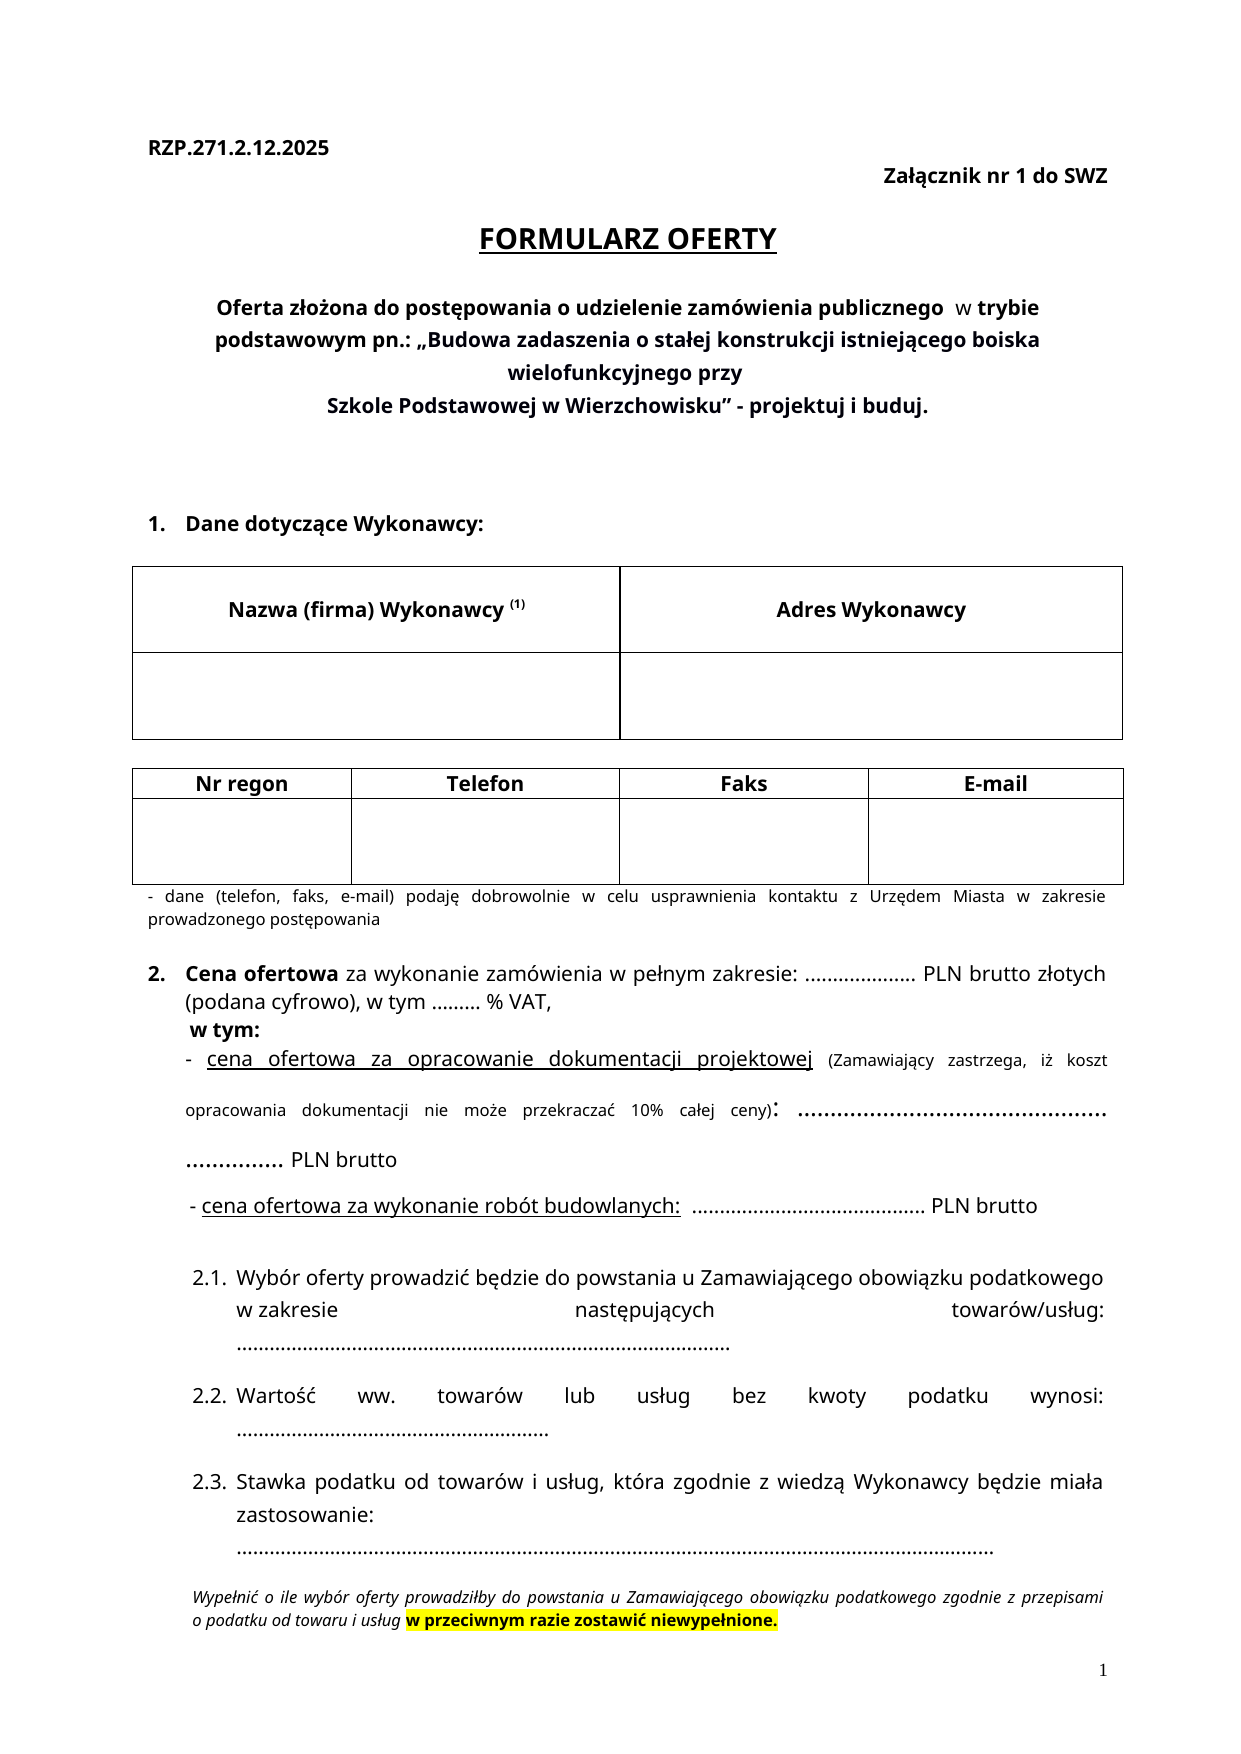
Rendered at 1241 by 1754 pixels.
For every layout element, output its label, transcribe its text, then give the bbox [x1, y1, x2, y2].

list Dane dotyczące Wykonawcy: [148, 509, 1107, 537]
text Wypełnić o ile wybór oferty prowadziłby do powstania u Zamawiającego obowiązku podatkowego zgodnie z przepisami o podatku od towaru i usług w przeciwnym razie zostawić niewypełnione. [192, 1586, 1104, 1631]
text FORMULARZ OFERTY [148, 218, 1107, 258]
table_cell [352, 799, 619, 884]
table_header Nazwa (firma) Wykonawcy (1) [133, 567, 619, 652]
table_header E-mail [869, 769, 1123, 797]
text - dane (telefon, faks, e-mail) podaję dobrowolnie w celu usprawnienia kontaktu z Urzędem Miasta w zakresie prowadzonego postępowania [148, 885, 1107, 930]
list Stawka podatku od towarów i usług, która zgodnie z wiedzą Wykonawcy będzie miała zastosowanie: ………………………………………………………………………………………………………………………… [192, 1467, 1104, 1561]
text RZP.271.2.12.2025 [148, 133, 1107, 161]
list Wybór oferty prowadzić będzie do powstania u Zamawiającego obowiązku podatkowego w zakresie następujących towarów/usług: ……………………………………………………………………………… [192, 1263, 1104, 1356]
text w tym: [148, 1016, 1107, 1044]
table_cell [620, 799, 868, 884]
table_cell [133, 653, 619, 738]
text Załącznik nr 1 do SWZ [133, 161, 1107, 190]
text - cena ofertowa za opracowanie dokumentacji projektowej (Zamawiający zastrzega, iż koszt opracowania dokumentacji nie może przekraczać 10% całej ceny): …………………………….…….......…………… PLN brutto [185, 1044, 1107, 1174]
table_header Faks [620, 769, 868, 797]
table_header Nr regon [133, 769, 351, 797]
table_header Telefon [352, 769, 619, 797]
table_header Adres Wykonawcy [621, 567, 1122, 652]
table_cell [621, 653, 1122, 738]
text - cena ofertowa za wykonanie robót budowlanych: .......................................... PLN brutto [189, 1192, 1107, 1220]
list Wartość ww. towarów lub usług bez kwoty podatku wynosi: ………………………………………………… [192, 1381, 1104, 1442]
table_cell [869, 799, 1123, 884]
table_cell [133, 799, 351, 884]
list Cena ofertowa za wykonanie zamówienia w pełnym zakresie: .................... PLN brutto złotych (podana cyfrowo), w tym ……… % VAT, [148, 959, 1107, 1016]
text Oferta złożona do postępowania o udzielenie zamówienia publicznego w trybie podstawowym pn.: „Budowa zadaszenia o stałej konstrukcji istniejącego boiska wielofunkcyjnego przy Szkole Podstawowej w Wierzchowisku” - projektuj i buduj. [148, 293, 1107, 419]
